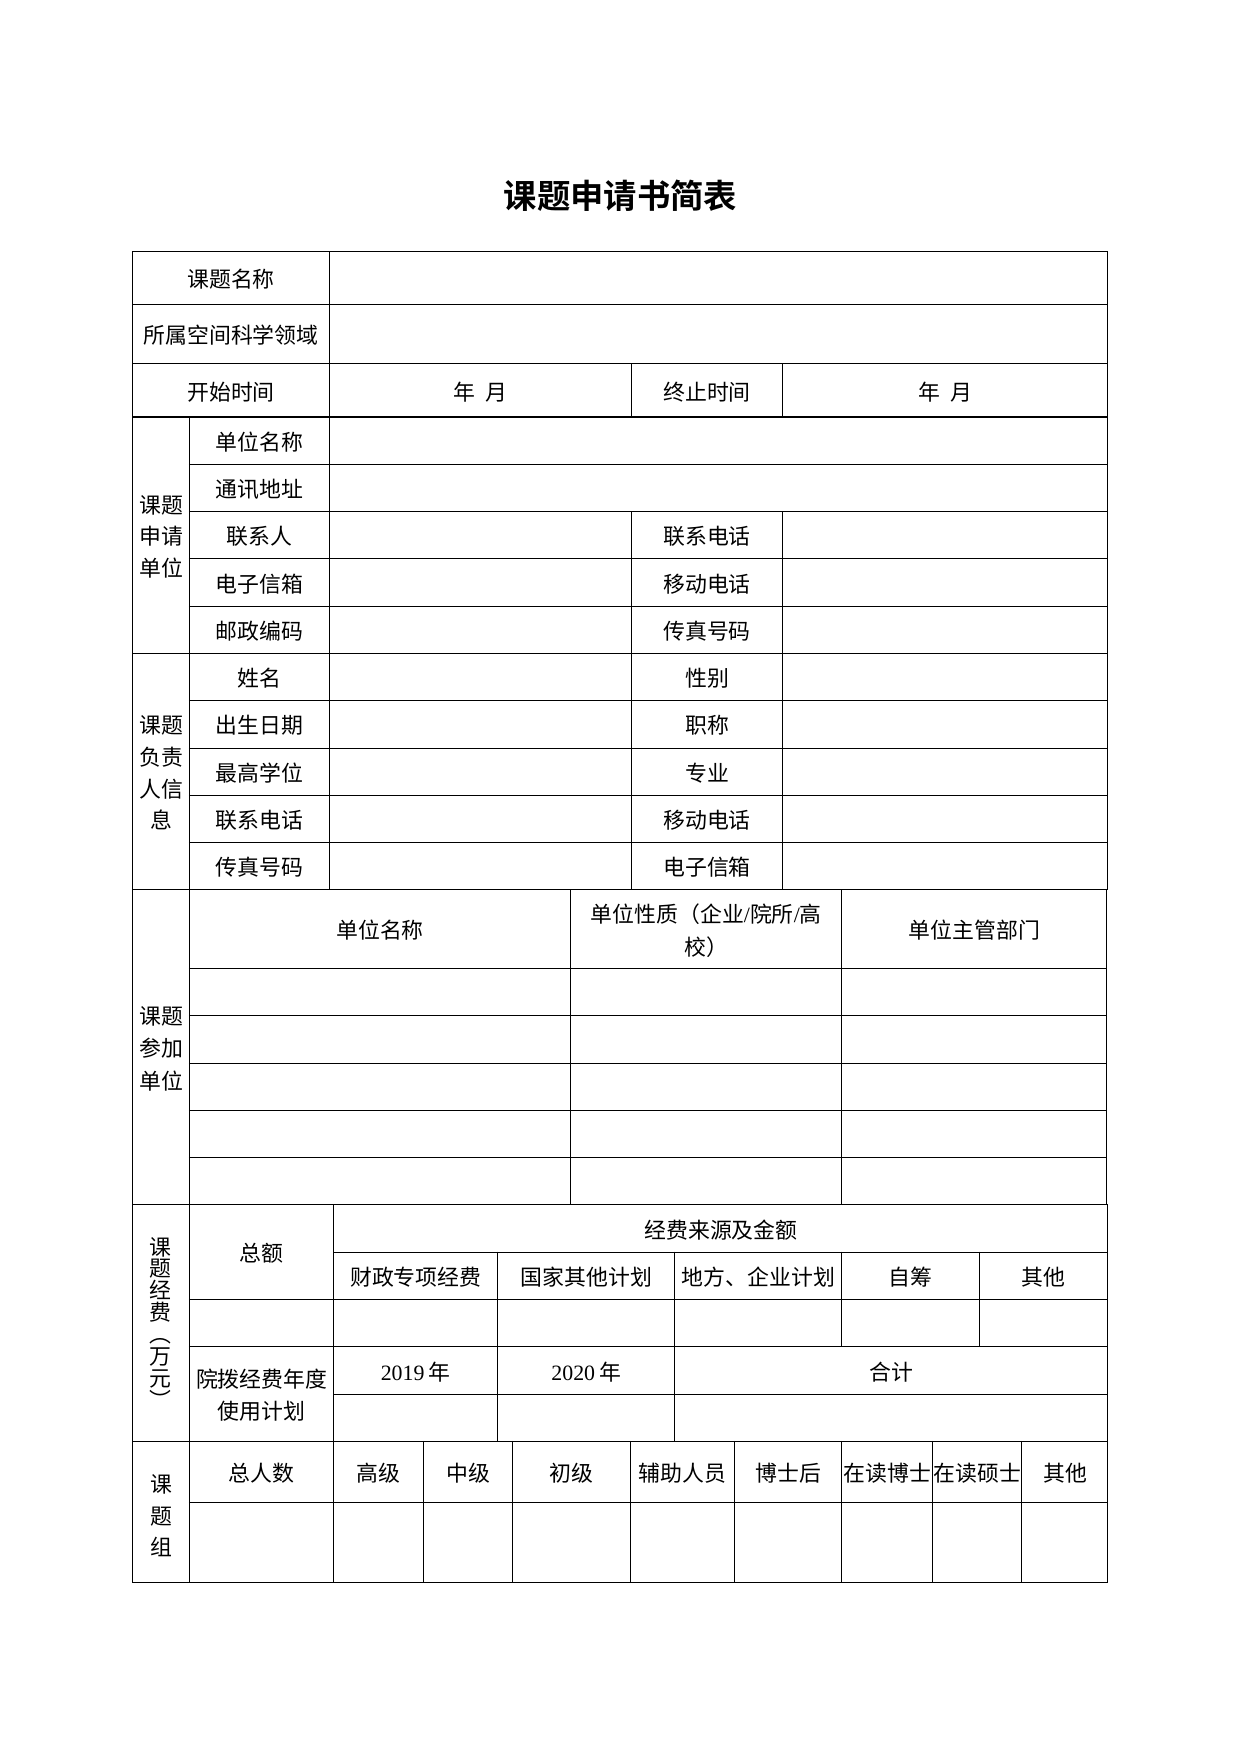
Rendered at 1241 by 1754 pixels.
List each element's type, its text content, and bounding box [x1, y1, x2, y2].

table_cell [571, 1064, 841, 1110]
table_cell 通讯地址 [190, 465, 329, 511]
table_cell 课题参加单位 [133, 890, 189, 1204]
table_cell [783, 749, 1107, 795]
table_cell 辅助人员 [631, 1442, 734, 1502]
table_cell 传真号码 [632, 607, 782, 653]
table_cell [330, 607, 631, 653]
table_cell [190, 969, 570, 1015]
table_cell [190, 1111, 570, 1157]
table_cell [190, 1300, 333, 1346]
table_cell [571, 969, 841, 1015]
table_cell [330, 749, 631, 795]
table_cell 终止时间 [632, 364, 782, 416]
table_cell [424, 1503, 512, 1582]
table_cell [190, 1158, 570, 1204]
table_cell 单位名称 [190, 418, 329, 464]
table_cell 单位性质（企业/院所/高校） [571, 890, 841, 968]
table_cell 年 月 [330, 364, 631, 416]
table_cell [783, 701, 1107, 747]
table_cell 2019年 [334, 1347, 497, 1393]
table_cell [842, 1300, 979, 1346]
table_header 课题名称 [133, 252, 329, 304]
table_cell 传真号码 [190, 843, 329, 889]
table_cell 电子信箱 [632, 843, 782, 889]
table_cell [334, 1503, 423, 1582]
table_cell 单位主管部门 [842, 890, 1106, 968]
table_cell 姓名 [190, 654, 329, 700]
table_cell 初级 [513, 1442, 630, 1502]
table_cell [330, 418, 1107, 464]
table_cell 2020年 [498, 1347, 674, 1393]
table_cell 其他 [980, 1253, 1107, 1299]
table_cell [783, 654, 1107, 700]
table_cell 博士后 [735, 1442, 841, 1502]
table_cell 合计 [675, 1347, 1107, 1393]
table_cell [783, 559, 1107, 606]
table_cell [334, 1395, 497, 1441]
table_cell [571, 1016, 841, 1062]
table_cell 经费来源及金额 [334, 1205, 1107, 1252]
table_cell [334, 1300, 497, 1346]
table_cell [980, 1300, 1107, 1346]
table_cell [783, 796, 1107, 842]
table_cell [190, 1064, 570, 1110]
table_cell 在读硕士 [933, 1442, 1021, 1502]
table_cell 最高学位 [190, 749, 329, 795]
table_cell 联系人 [190, 512, 329, 558]
text 课题申请书简表 [187, 162, 1053, 227]
table_cell 职称 [632, 701, 782, 747]
table_cell 开始时间 [133, 364, 329, 416]
table_cell 邮政编码 [190, 607, 329, 653]
table_cell 课 题 组 [133, 1442, 189, 1582]
table_cell [330, 512, 631, 558]
table_cell 自筹 [842, 1253, 979, 1299]
table_header [330, 252, 1107, 304]
table_cell [675, 1395, 1107, 1441]
table_cell 在读博士 [842, 1442, 932, 1502]
table_cell [631, 1503, 734, 1582]
table_cell 其他 [1022, 1442, 1107, 1502]
table_cell [190, 1503, 333, 1582]
table_cell [933, 1503, 1021, 1582]
table_cell [1022, 1503, 1107, 1582]
table_cell [783, 843, 1107, 889]
table_cell 性别 [632, 654, 782, 700]
table_cell [571, 1158, 841, 1204]
table_cell 课题经费（万元） [133, 1205, 189, 1441]
table_cell [842, 969, 1106, 1015]
table_cell [571, 1111, 841, 1157]
table_cell 国家其他计划 [498, 1253, 674, 1299]
table_cell [842, 1158, 1106, 1204]
table_cell 年 月 [783, 364, 1107, 416]
table_cell 课题申请单位 [133, 418, 189, 653]
table_cell [842, 1503, 932, 1582]
table_cell [330, 305, 1107, 363]
table_cell [330, 654, 631, 700]
table_cell 出生日期 [190, 701, 329, 747]
table_cell [330, 559, 631, 606]
table_cell [498, 1395, 674, 1441]
table_cell [330, 465, 1107, 511]
table_cell 财政专项经费 [334, 1253, 497, 1299]
table_cell [190, 1016, 570, 1062]
table_cell [330, 701, 631, 747]
table_cell [783, 512, 1107, 558]
table_cell [783, 607, 1107, 653]
table_cell 联系电话 [632, 512, 782, 558]
table_cell 地方、企业计划 [675, 1253, 841, 1299]
table_cell [842, 1064, 1106, 1110]
table_cell 专业 [632, 749, 782, 795]
table_cell [498, 1300, 674, 1346]
table_cell 联系电话 [190, 796, 329, 842]
table_cell 院拨经费年度使用计划 [190, 1347, 333, 1441]
table_cell [330, 843, 631, 889]
table_cell [675, 1300, 841, 1346]
table_cell [842, 1016, 1106, 1062]
table_cell 移动电话 [632, 559, 782, 606]
table_cell 移动电话 [632, 796, 782, 842]
table_cell 电子信箱 [190, 559, 329, 606]
table_cell [513, 1503, 630, 1582]
table_cell [735, 1503, 841, 1582]
table_cell 总额 [190, 1205, 333, 1299]
table_cell 课题负责人信息 [133, 654, 189, 889]
table_cell [842, 1111, 1106, 1157]
table_cell 中级 [424, 1442, 512, 1502]
table_cell 所属空间科学领域 [133, 305, 329, 363]
table_cell 单位名称 [190, 890, 570, 968]
table_cell 总人数 [190, 1442, 333, 1502]
table_cell 高级 [334, 1442, 423, 1502]
table_cell [330, 796, 631, 842]
